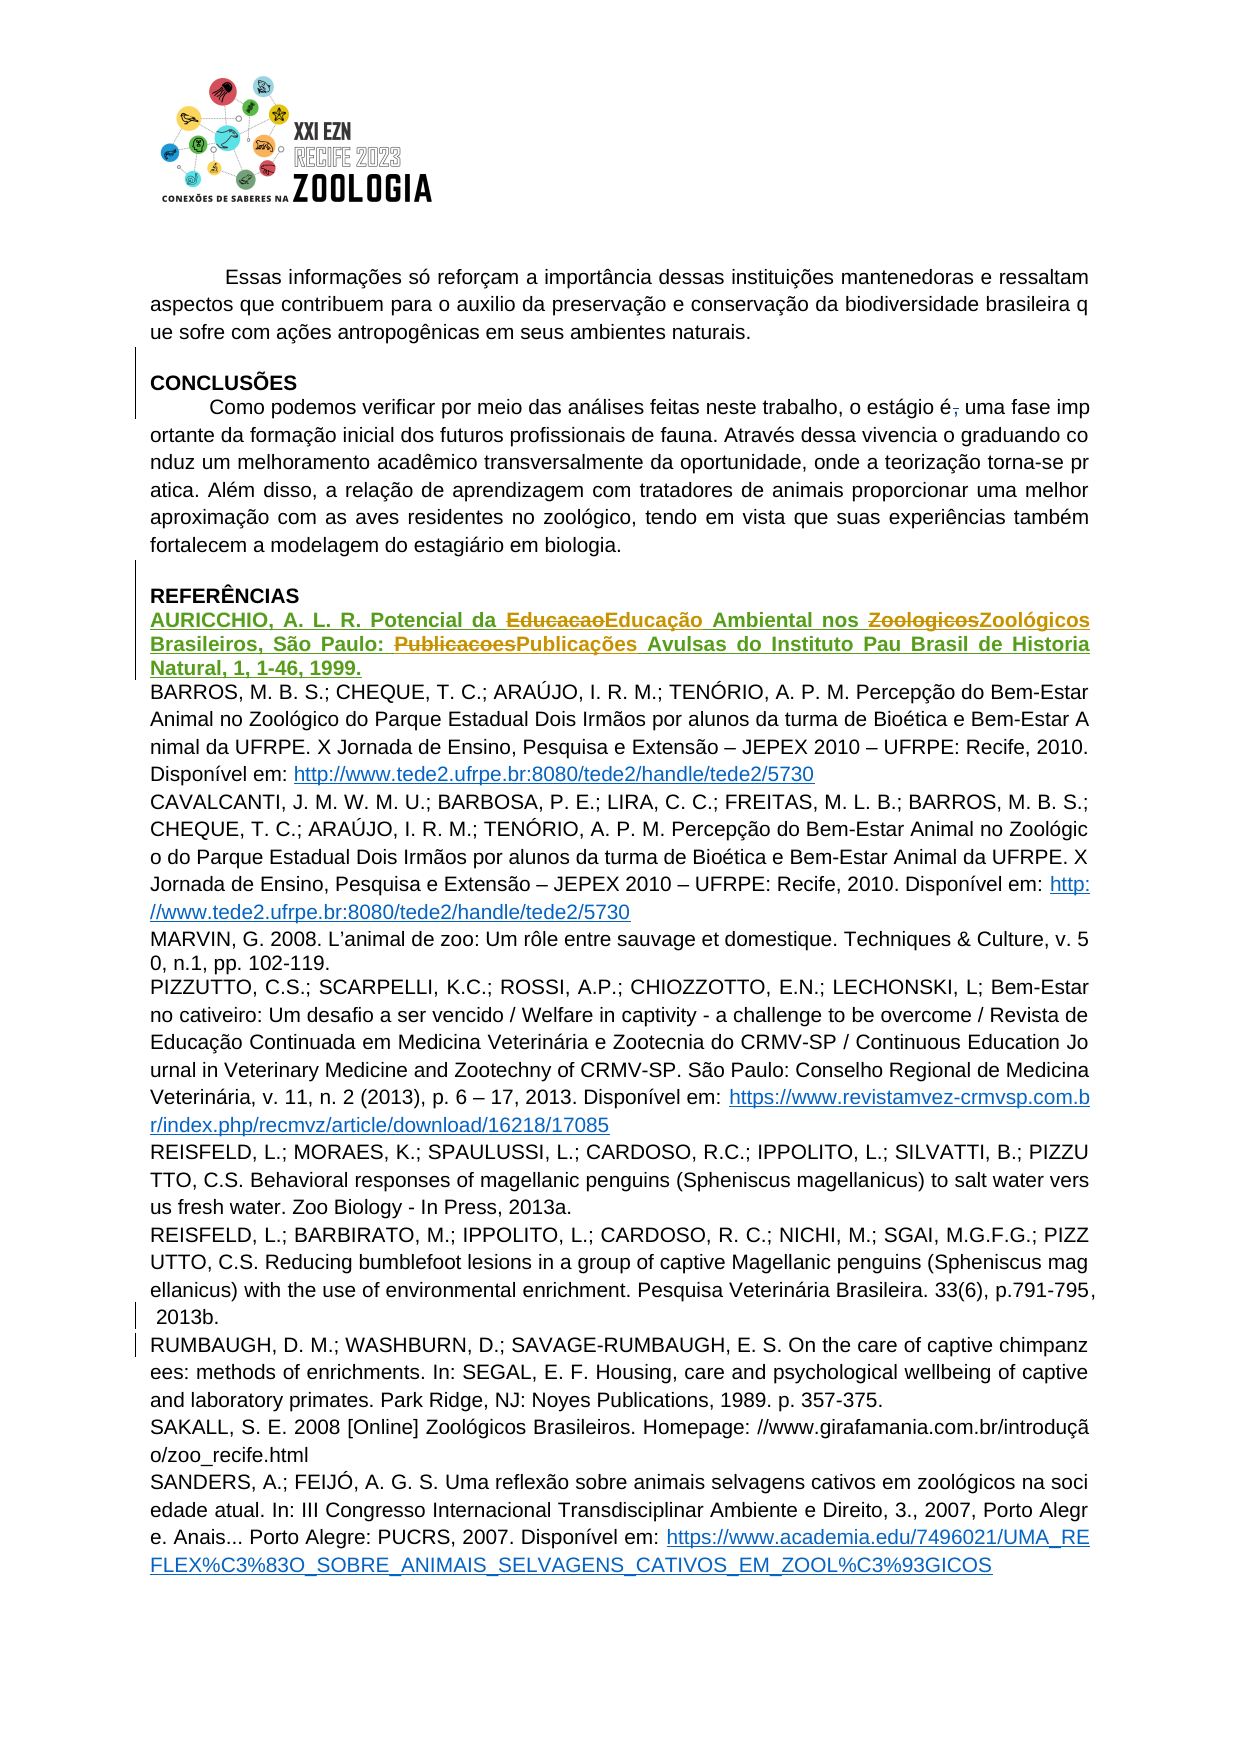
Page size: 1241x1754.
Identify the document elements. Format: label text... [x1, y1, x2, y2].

picture [150, 73, 442, 205]
text REFERÊNCIAS [150, 584, 1090, 608]
text REISFELD, L.; BARBIRATO, M.; IPPOLITO, L.; CARDOSO, R. C.; NICHI, M.; SGAI, M.G.F.G.; PIZZUTTO, C.S. Reducing bumblefoot lesions in a group of captive Magellanic penguins (Spheniscus magellanicus) with the use of environmental enrichment. Pesquisa Veterinária Brasileira. 33(6), p.791-795, 2013b. [150, 1223, 1090, 1329]
text CONCLUSÕES [150, 371, 1090, 395]
text SAKALL, S. E. 2008 [Online] Zoológicos Brasileiros. Homepage: //www.girafamania.com.br/introdução/zoo_recife.html [150, 1415, 1090, 1467]
text Essas informações só reforçam a importância dessas instituições mantenedoras e ressaltam aspectos que contribuem para o auxilio da preservação e conservação da biodiversidade brasileira que sofre com ações antropogênicas em seus ambientes naturais. [150, 264, 1090, 343]
text RUMBAUGH, D. M.; WASHBURN, D.; SAVAGE-RUMBAUGH, E. S. On the care of captive chimpanzees: methods of enrichments. In: SEGAL, E. F. Housing, care and psychological wellbeing of captive and laboratory primates. Park Ridge, NJ: Noyes Publications, 1989. p. 357-375. [150, 1333, 1090, 1412]
text PIZZUTTO, C.S.; SCARPELLI, K.C.; ROSSI, A.P.; CHIOZZOTTO, E.N.; LECHONSKI, L; Bem-Estar no cativeiro: Um desafio a ser vencido / Welfare in captivity - a challenge to be overcome / Revista de Educação Continuada em Medicina Veterinária e Zootecnia do CRMV-SP / Continuous Education Journal in Veterinary Medicine and Zootechny of CRMV-SP. São Paulo: Conselho Regional de Medicina Veterinária, v. 11, n. 2 (2013), p. 6 – 17, 2013. Disponível em: https://www.revistamvez-crmvsp.com.br/index.php/recmvz/article/download/16218/17085 [150, 975, 1090, 1137]
text CAVALCANTI, J. M. W. M. U.; BARBOSA, P. E.; LIRA, C. C.; FREITAS, M. L. B.; BARROS, M. B. S.; CHEQUE, T. C.; ARAÚJO, I. R. M.; TENÓRIO, A. P. M. Percepção do Bem-Estar Animal no Zoológico do Parque Estadual Dois Irmãos por alunos da turma de Bioética e Bem-Estar Animal da UFRPE. X Jornada de Ensino, Pesquisa e Extensão – JEPEX 2010 – UFRPE: Recife, 2010. Disponível em: http://www.tede2.ufrpe.br:8080/tede2/handle/tede2/5730 [150, 790, 1090, 924]
text MARVIN, G. 2008. L’animal de zoo: Um rôle entre sauvage et domestique. Techniques & Culture, v. 50, n.1, pp. 102-119. [150, 927, 1090, 975]
text SANDERS, A.; FEIJÓ, A. G. S. Uma reflexão sobre animais selvagens cativos em zoológicos na sociedade atual. In: III Congresso Internacional Transdisciplinar Ambiente e Direito, 3., 2007, Porto Alegre. Anais... Porto Alegre: PUCRS, 2007. Disponível em: https://www.academia.edu/7496021/UMA_REFLEX%C3%83O_SOBRE_ANIMAIS_SELVAGENS_CATIVOS_EM_ZOOL%C3%93GICOS [150, 1470, 1090, 1577]
text REISFELD, L.; MORAES, K.; SPAULUSSI, L.; CARDOSO, R.C.; IPPOLITO, L.; SILVATTI, B.; PIZZUTTO, C.S. Behavioral responses of magellanic penguins (Spheniscus magellanicus) to salt water versus fresh water. Zoo Biology - In Press, 2013a. [150, 1140, 1090, 1219]
text BARROS, M. B. S.; CHEQUE, T. C.; ARAÚJO, I. R. M.; TENÓRIO, A. P. M. Percepção do Bem-Estar Animal no Zoológico do Parque Estadual Dois Irmãos por alunos da turma de Bioética e Bem-Estar Animal da UFRPE. X Jornada de Ensino, Pesquisa e Extensão – JEPEX 2010 – UFRPE: Recife, 2010. Disponível em: http://www.tede2.ufrpe.br:8080/tede2/handle/tede2/5730 [150, 680, 1090, 786]
text Como podemos verificar por meio das análises feitas neste trabalho, o estágio é uma fase importante da formação inicial dos futuros profissionais de fauna. Através dessa vivencia o graduando conduz um melhoramento acadêmico transversalmente da oportunidade, onde a teorização torna-se pratica. Além disso, a relação de aprendizagem com tratadores de animais proporcionar uma melhor aproximação com as aves residentes no zoológico, tendo em vista que suas experiências também fortalecem a modelagem do estagiário em biologia. [150, 395, 1090, 556]
